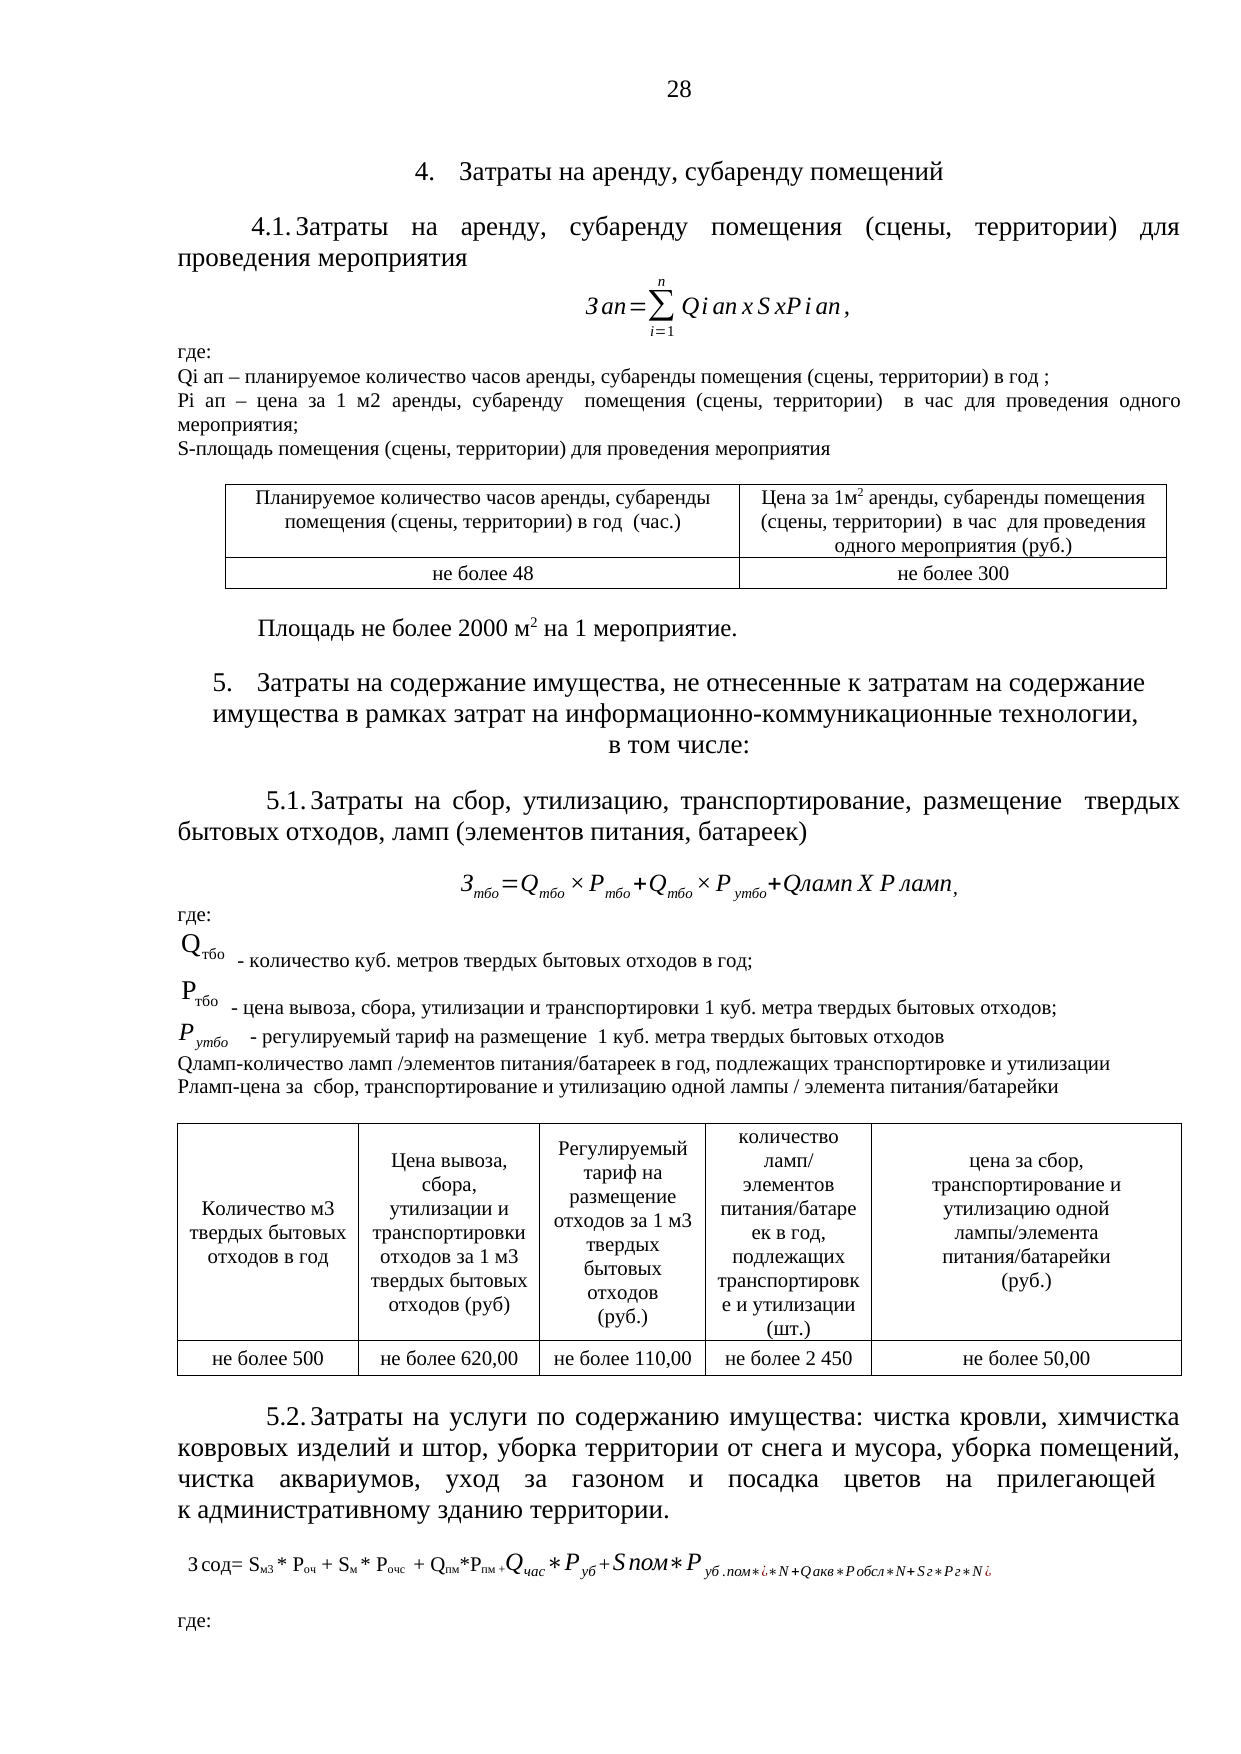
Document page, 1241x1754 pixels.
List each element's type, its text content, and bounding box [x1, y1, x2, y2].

text - количество куб. метров твердых бытовых отходов в год; [177, 926, 1181, 972]
text Pi ап – цена за 1 м2 аренды, субаренду помещения (сцены, территории) в час для проведения одного мероприятия; [177, 388, 1181, 436]
text - цена вывоза, сбора, утилизации и транспортировки 1 куб. метра твердых бытовых отходов; [177, 972, 1181, 1019]
text Qламп-количество ламп /элементов питания/батареек в год, подлежащих транспортировке и утилизации [177, 1050, 1181, 1074]
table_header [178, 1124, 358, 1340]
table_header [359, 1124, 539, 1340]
list Затраты на содержание имущества, не отнесенные к затратам на содержание имущества в рамках затрат на информационно-коммуникационные технологии, в том числе: [177, 666, 1181, 760]
text Qi ап – планируемое количество часов аренды, субаренды помещения (сцены, территории) в год ; [177, 363, 1181, 388]
text где: [177, 339, 1181, 363]
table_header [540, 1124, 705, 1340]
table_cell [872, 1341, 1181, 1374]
text , [177, 870, 1181, 901]
text Pламп-цена за сбор, транспортирование и утилизацию одной лампы / элемента питания/батарейки [177, 1074, 1181, 1098]
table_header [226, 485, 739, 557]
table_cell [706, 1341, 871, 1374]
text где: [177, 901, 1181, 926]
text З сод= Sм3 * Pоч + Sм * Pочc + Qпм*Pпм ++ [177, 1548, 1181, 1580]
text S-площадь помещения (сцены, территории) для проведения мероприятия [177, 436, 1181, 460]
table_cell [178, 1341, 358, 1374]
list Площадь не более 2000 м2 на 1 мероприятие. [252, 613, 1181, 642]
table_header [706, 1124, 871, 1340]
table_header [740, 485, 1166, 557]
text - регулируемый тариф на размещение 1 куб. метра твердых бытовых отходов [177, 1019, 1181, 1050]
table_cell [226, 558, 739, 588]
list Затраты на аренду, субаренду помещения (сцены, территории) для проведения мероприятия [177, 210, 1181, 272]
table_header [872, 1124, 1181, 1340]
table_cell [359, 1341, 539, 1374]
list Затраты на аренду, субаренду помещений [177, 155, 1181, 186]
list Затраты на сбор, утилизацию, транспортирование, размещение твердых бытовых отходов, ламп (элементов питания, батареек) [177, 784, 1181, 846]
list Затраты на услуги по содержанию имущества: чистка кровли, химчистка ковровых изделий и штор, уборка территории от снега и мусора, уборка помещений, чистка аквариумов, уход за газоном и посадка цветов на прилегающей к административному зданию территории. [177, 1400, 1181, 1524]
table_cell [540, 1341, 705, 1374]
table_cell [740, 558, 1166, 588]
text где: [177, 1608, 1181, 1632]
